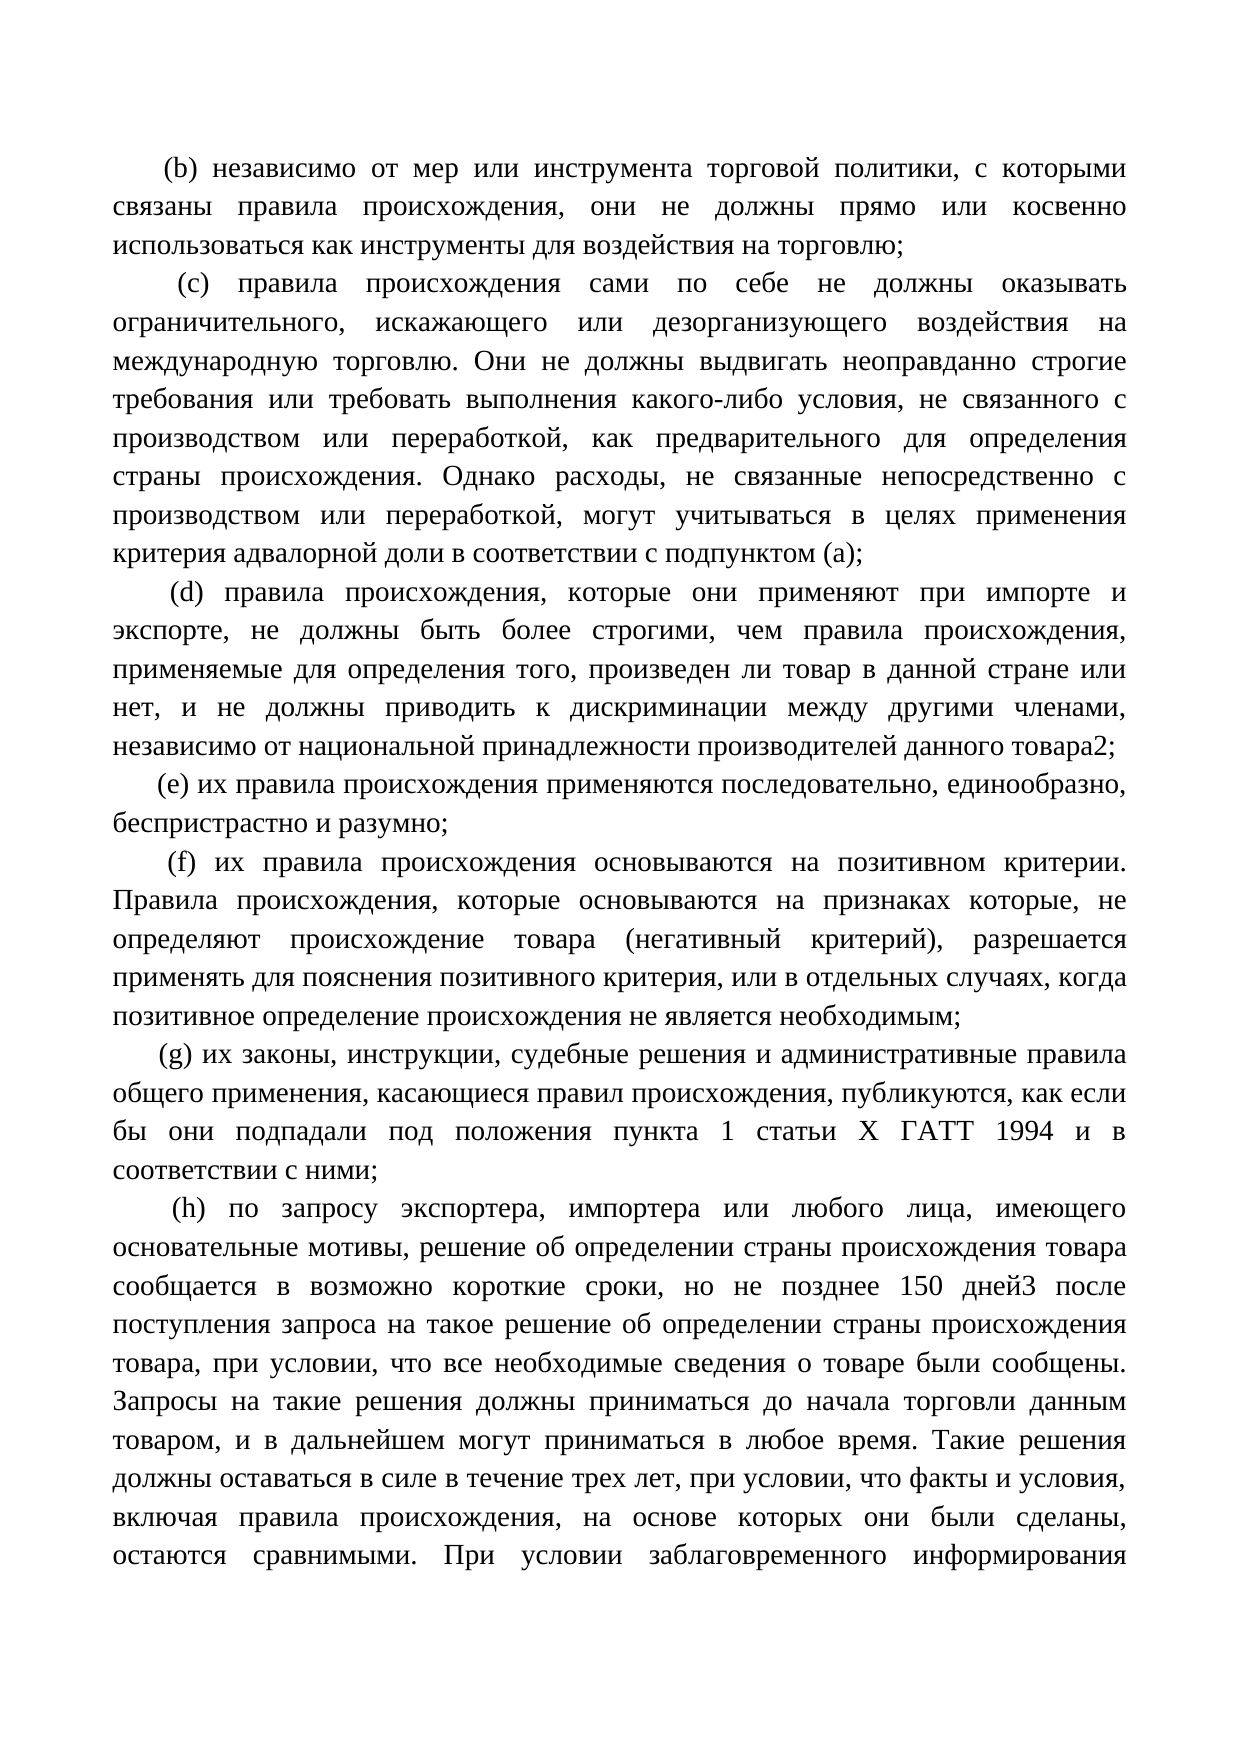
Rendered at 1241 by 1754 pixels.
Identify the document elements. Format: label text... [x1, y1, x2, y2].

text (c) правила происхождения сами по себе не должны оказывать ограничительного, искажающего или дезорганизующего воздействия на международную торговлю. Они не должны выдвигать неоправданно строгие требования или требовать выполнения какого-либо условия, не связанного с производством или переработкой, как предварительного для определения страны происхождения. Однако расходы, не связанные непосредственно с производством или переработкой, могут учитываться в целях применения критерия адвалорной доли в соответствии с подпунктом (а); [112, 266, 1128, 569]
text (d) правила происхождения, которые они применяют при импорте и экспорте, не должны быть более строгими, чем правила происхождения, применяемые для определения того, произведен ли товар в данной стране или нет, и не должны приводить к дискриминации между другими членами, независимо от национальной принадлежности производителей данного товара2; [112, 574, 1128, 762]
text (e) их правила происхождения применяются последовательно, единообразно, беспристрастно и разумно; [112, 767, 1128, 839]
text (g) их законы, инструкции, судебные решения и административные правила общего применения, касающиеся правил происхождения, публикуются, как если бы они подпадали под положения пункта 1 статьи Х ГАТТ 1994 и в соответствии с ними; [112, 1036, 1128, 1186]
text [112, 1191, 1128, 1571]
text (b) независимо от мер или инструмента торговой политики, с которыми связаны правила происхождения, они не должны прямо или косвенно использоваться как инструменты для воздействия на торговлю; [112, 150, 1128, 261]
text (f) их правила происхождения основываются на позитивном критерии. Правила происхождения, которые основываются на признаках которые, не определяют происхождение товара (негативный критерий), разрешается применять для пояснения позитивного критерия, или в отдельных случаях, когда позитивное определение происхождения не является необходимым; [112, 844, 1128, 1031]
